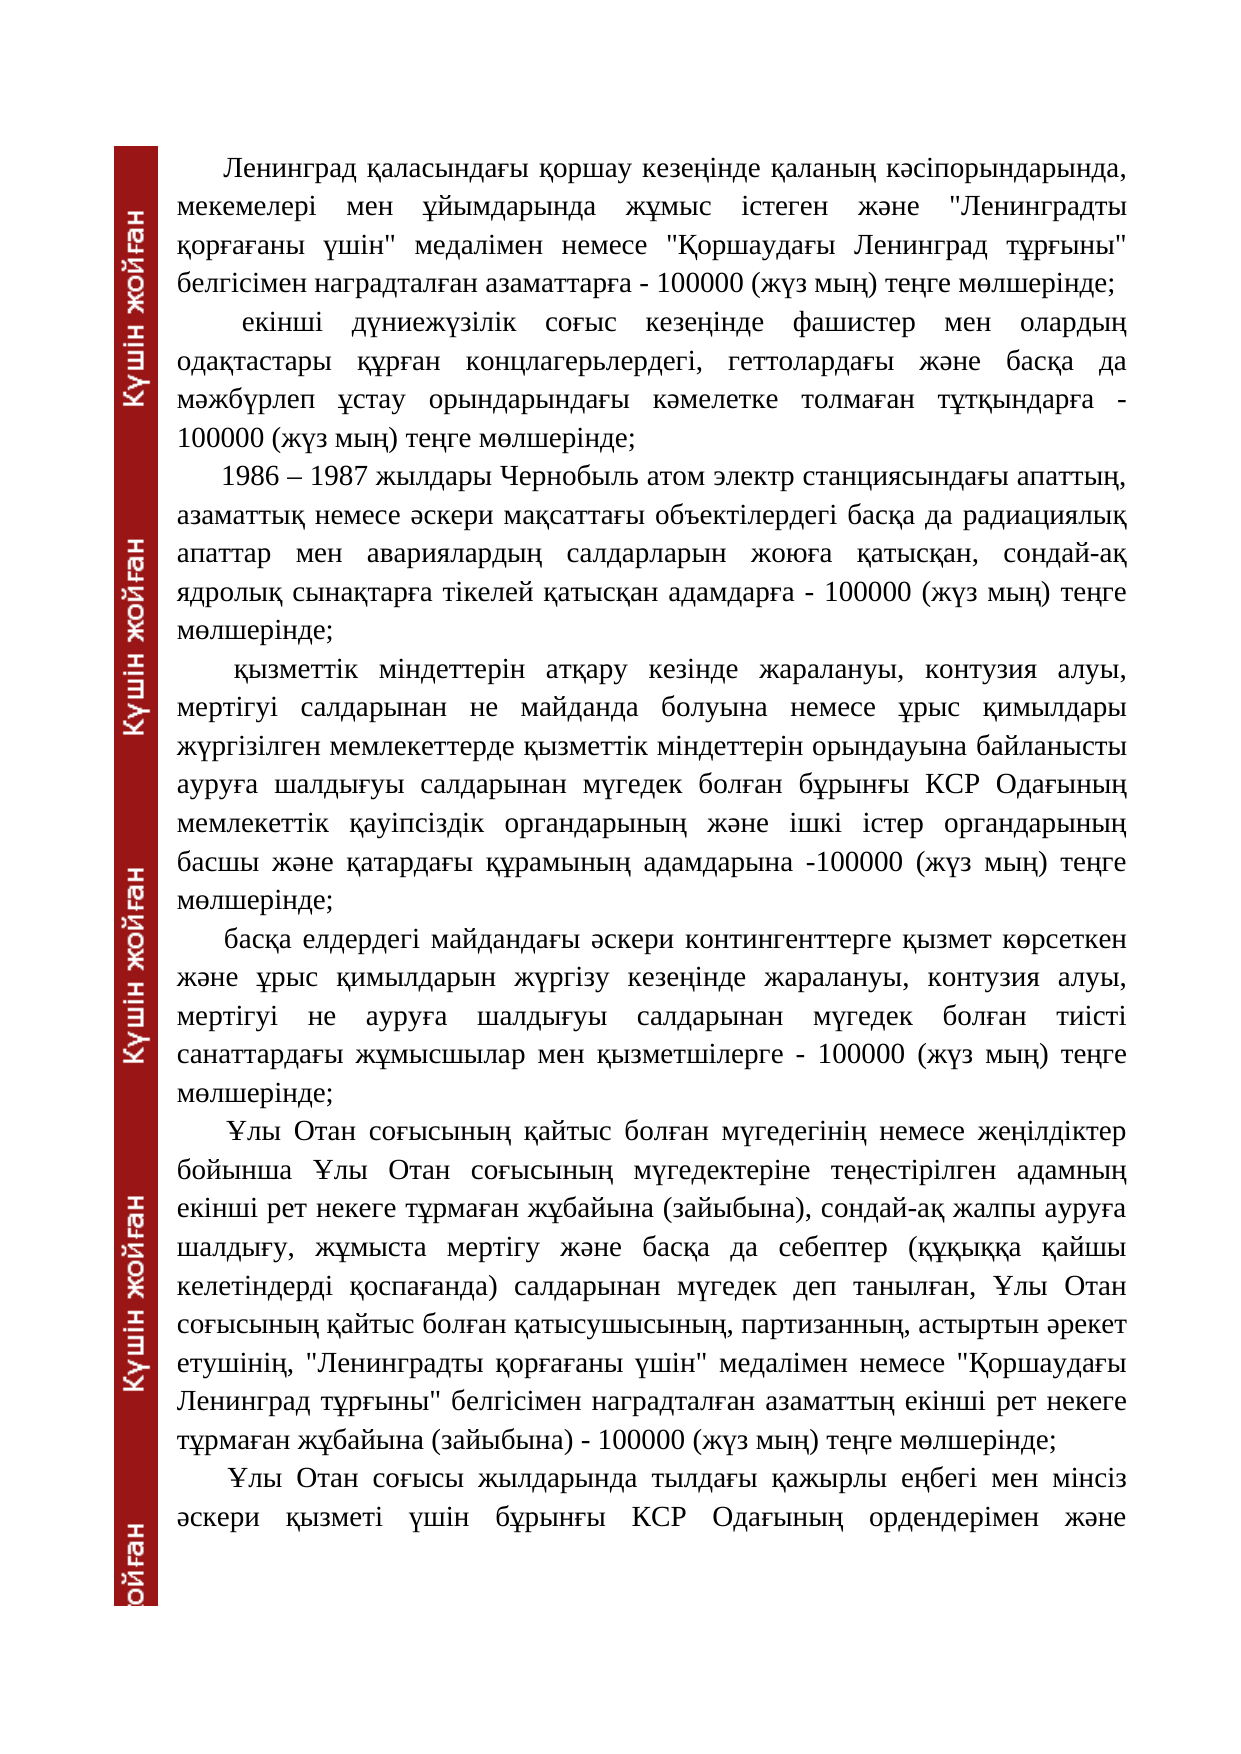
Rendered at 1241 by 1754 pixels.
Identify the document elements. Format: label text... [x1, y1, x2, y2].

picture [114, 453, 158, 458]
picture [114, 1532, 158, 1606]
text басқа елдердегі майдандағы әскери контингенттерге қызмет көрсеткен және ұрыс қимылдарын жүргiзу кезеңiнде жаралануы, контузия алуы, мертігуі не ауруға шалдығуы салдарынан мүгедек болған тиiстi санаттардағы жұмысшылар мен қызметшiлерге - 100000 (жүз мың) теңге мөлшерінде; [112, 921, 1128, 1108]
picture [114, 916, 158, 921]
picture [114, 646, 158, 651]
picture [114, 1455, 158, 1460]
text қызметтік мiндеттерiн атқару кезiнде жаралануы, контузия алуы, мертігуі салдарынан не майданда болуына немесе ұрыс қимылдары жүргiзiлген мемлекеттерде қызметтік мiндеттерiн орындауына байланысты ауруға шалдығуы салдарынан мүгедек болған бұрынғы КСР Одағының мемлекеттік қауіпсіздік органдарының және ішкі істер органдарының басшы және қатардағы құрамының адамдарына -100000 (жүз мың) теңге мөлшерінде; [112, 651, 1128, 916]
picture [114, 146, 158, 150]
picture [114, 1108, 158, 1113]
text екiншi дүниежүзiлiк соғыс кезеңiнде фашистер мен олардың одақтастары құрған концлагерьлердегі, геттолардағы және басқа да мәжбүрлеп ұстау орындарындағы кәмелетке толмаған тұтқындарға - 100000 (жүз мың) теңге мөлшерінде; [112, 304, 1128, 453]
text Ұлы Отан соғысының қайтыс болған мүгедегінiң немесе жеңілдіктер бойынша Ұлы Отан соғысының мүгедектеріне теңестiрiлген адамның екiншi рет некеге тұрмаған жұбайына (зайыбына), сондай-ақ жалпы ауруға шалдығу, жұмыста мертігу және басқа да себептер (құқыққа қайшы келетiндердi қоспағанда) салдарынан мүгедек деп танылған, Ұлы Отан соғысының қайтыс болған қатысушысының, партизанның, астыртын әрекет етушiнің, "Ленинградты қорғағаны үшiн" медалiмен немесе "Қоршаудағы Ленинград тұрғыны" белгiсiмен наградталған азаматтың екінші рет некеге тұрмаған жұбайына (зайыбына) - 100000 (жүз мың) теңге мөлшерінде; [112, 1113, 1128, 1455]
text Ленинград қаласындағы қоршау кезеңінде қаланың кәсіпорындарында, мекемелері мен ұйымдарында жұмыс істеген және "Ленинградты қорғағаны үшін" медалімен немесе "Қоршаудағы Ленинград тұрғыны" белгісімен наградталған азаматтарға - 100000 (жүз мың) теңге мөлшерінде; [112, 150, 1128, 299]
picture [114, 299, 158, 304]
text 1986 – 1987 жылдары Чернобыль атом электр станциясындағы апаттың, азаматтық немесе әскери мақсаттағы объектiлердегi басқа да радиациялық апаттар мен авариялардың салдарларын жоюға қатысқан, сондай-ақ ядролық сынақтарға тiкелей қатысқан адамдарға - 100000 (жүз мың) теңге мөлшерінде; [112, 458, 1128, 646]
